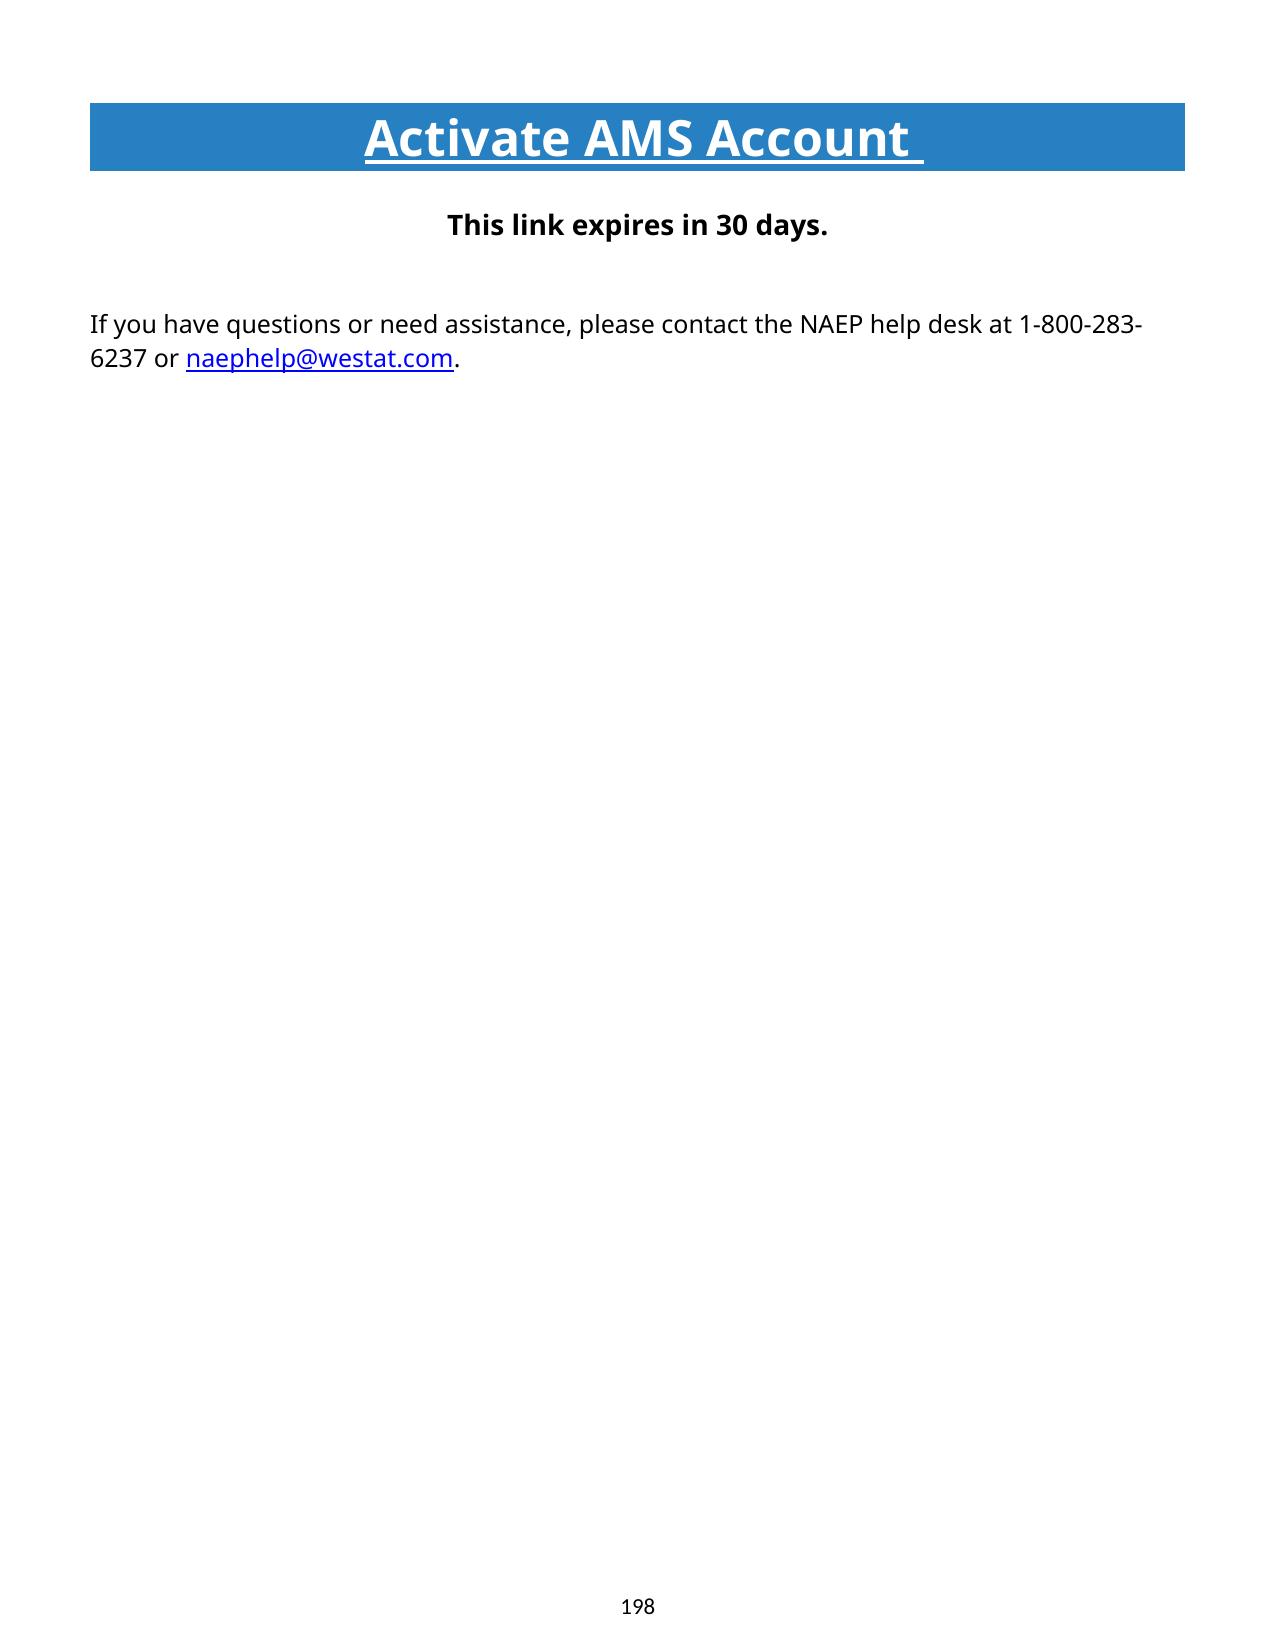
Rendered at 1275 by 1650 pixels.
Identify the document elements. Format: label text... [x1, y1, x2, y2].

text This link expires in 30 days. [90, 205, 1185, 244]
text If you have questions or need assistance, please contact the NAEP help desk at 1-800-283-6237 or naephelp@westat.com. [90, 307, 1185, 375]
text Activate AMS Account [90, 103, 1185, 171]
